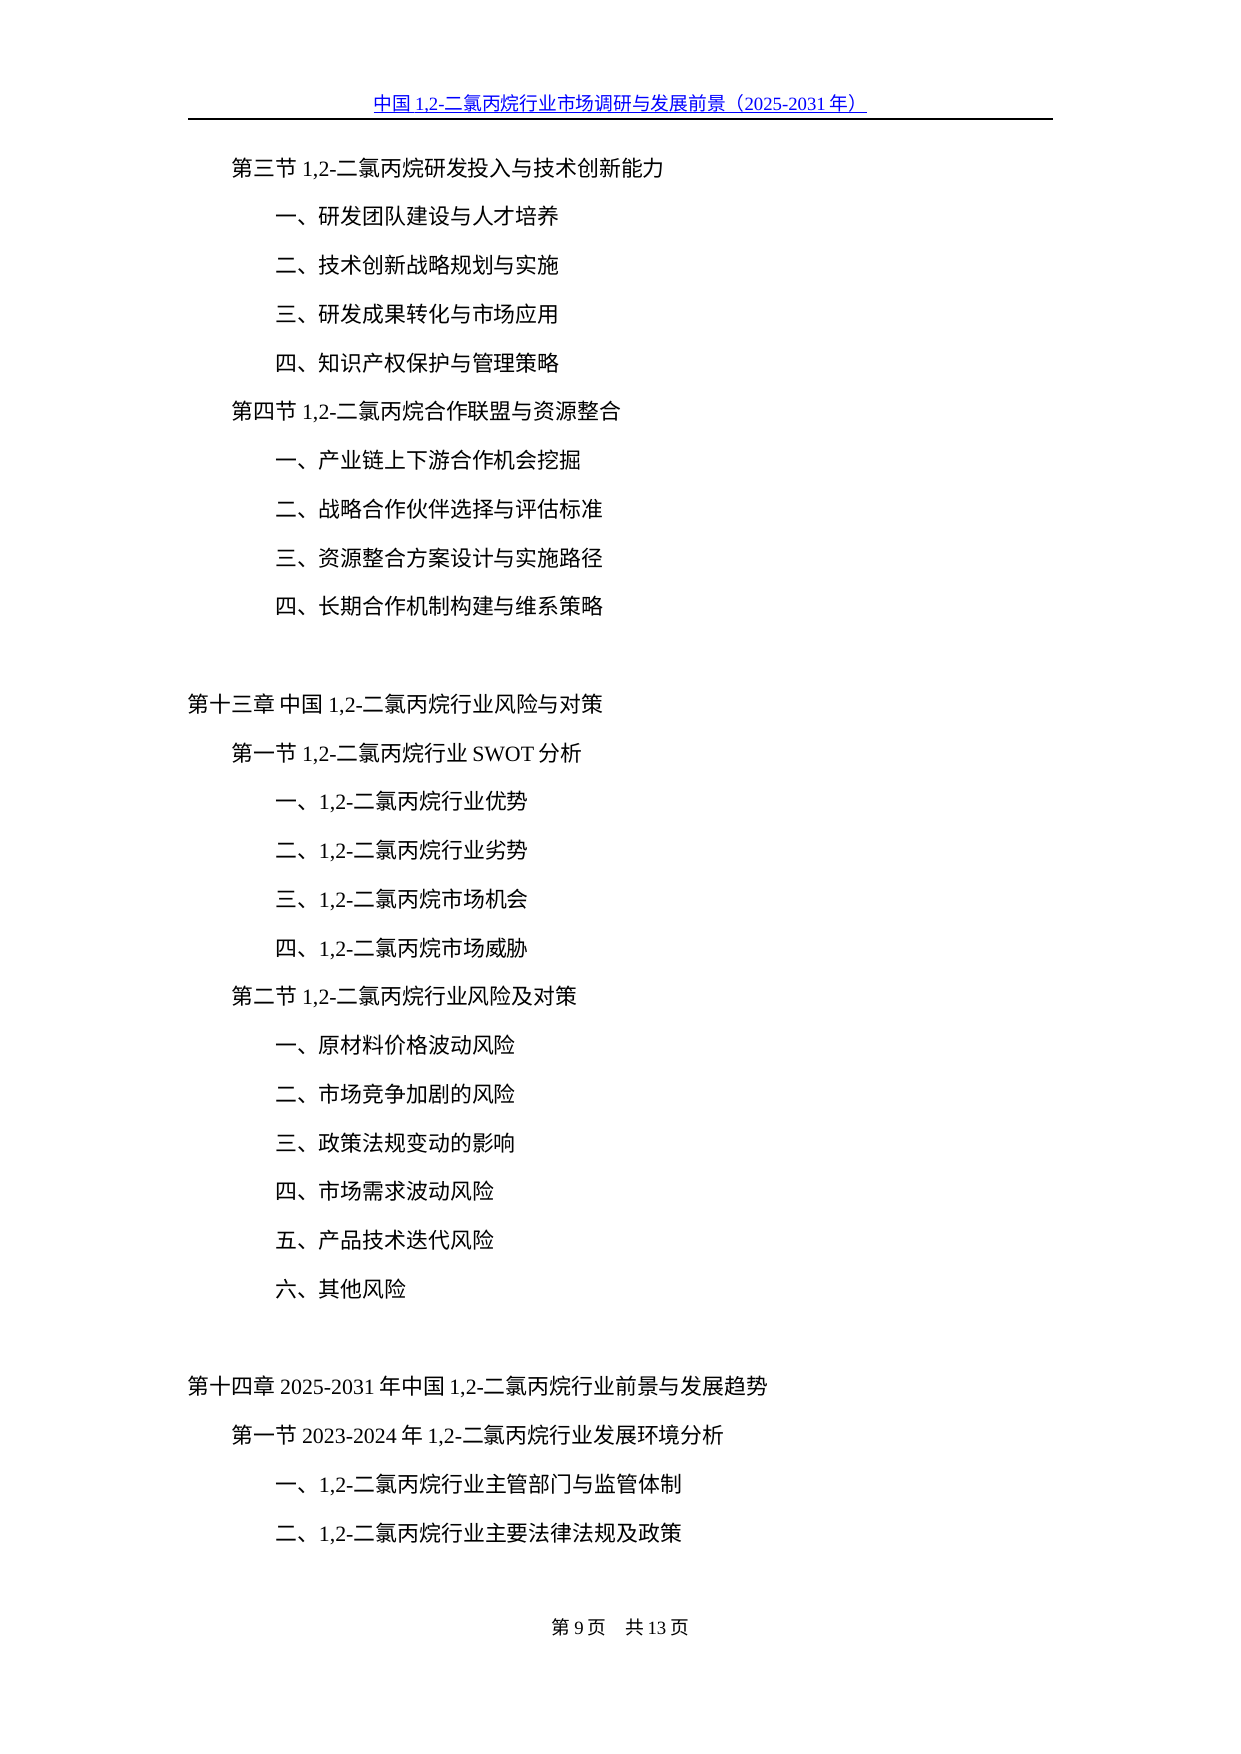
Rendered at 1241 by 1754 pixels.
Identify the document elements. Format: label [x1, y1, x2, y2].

text [187, 150, 1053, 1548]
